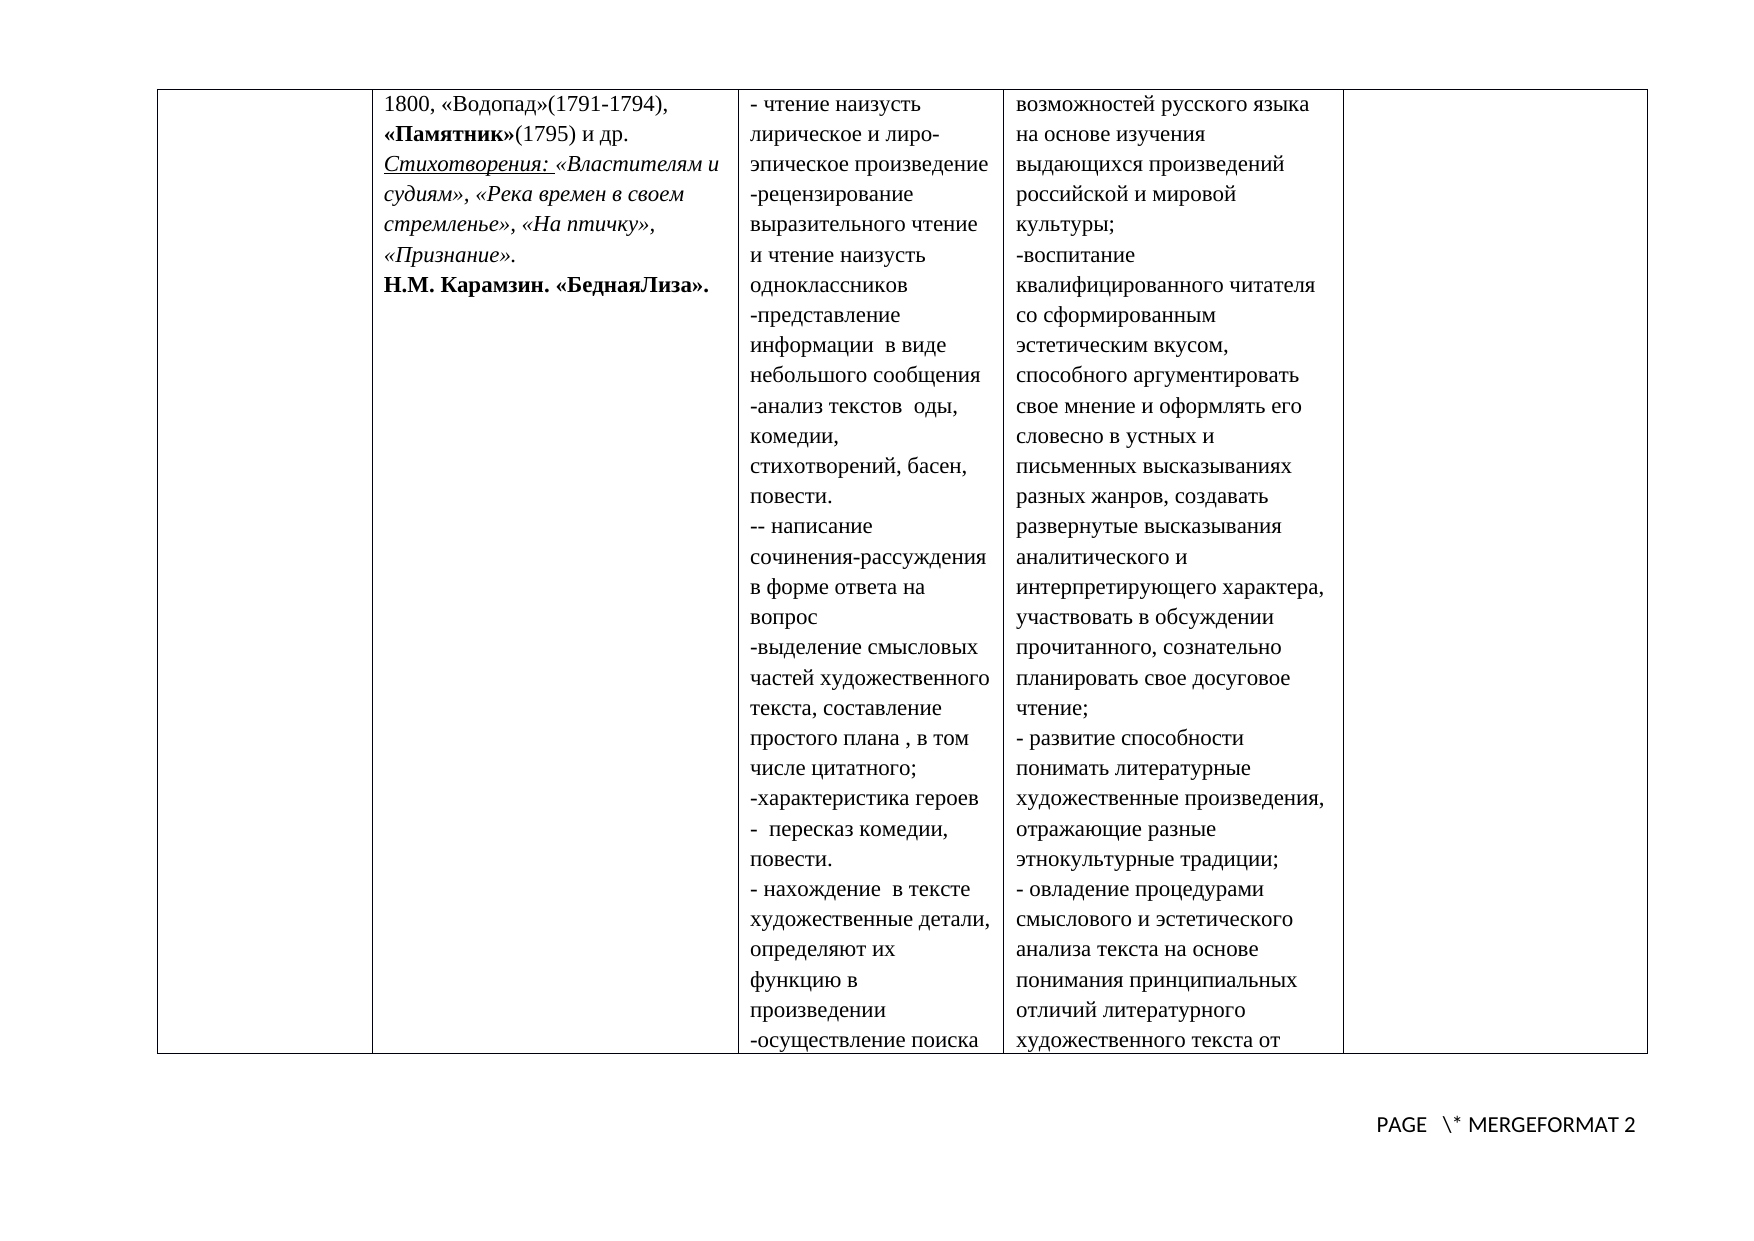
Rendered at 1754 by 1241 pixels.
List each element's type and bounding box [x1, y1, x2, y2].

table_cell [1344, 90, 1647, 1052]
table_cell [1004, 90, 1343, 1052]
table_cell [739, 90, 1003, 1052]
table_cell [158, 90, 372, 1052]
table_cell [373, 90, 738, 1052]
